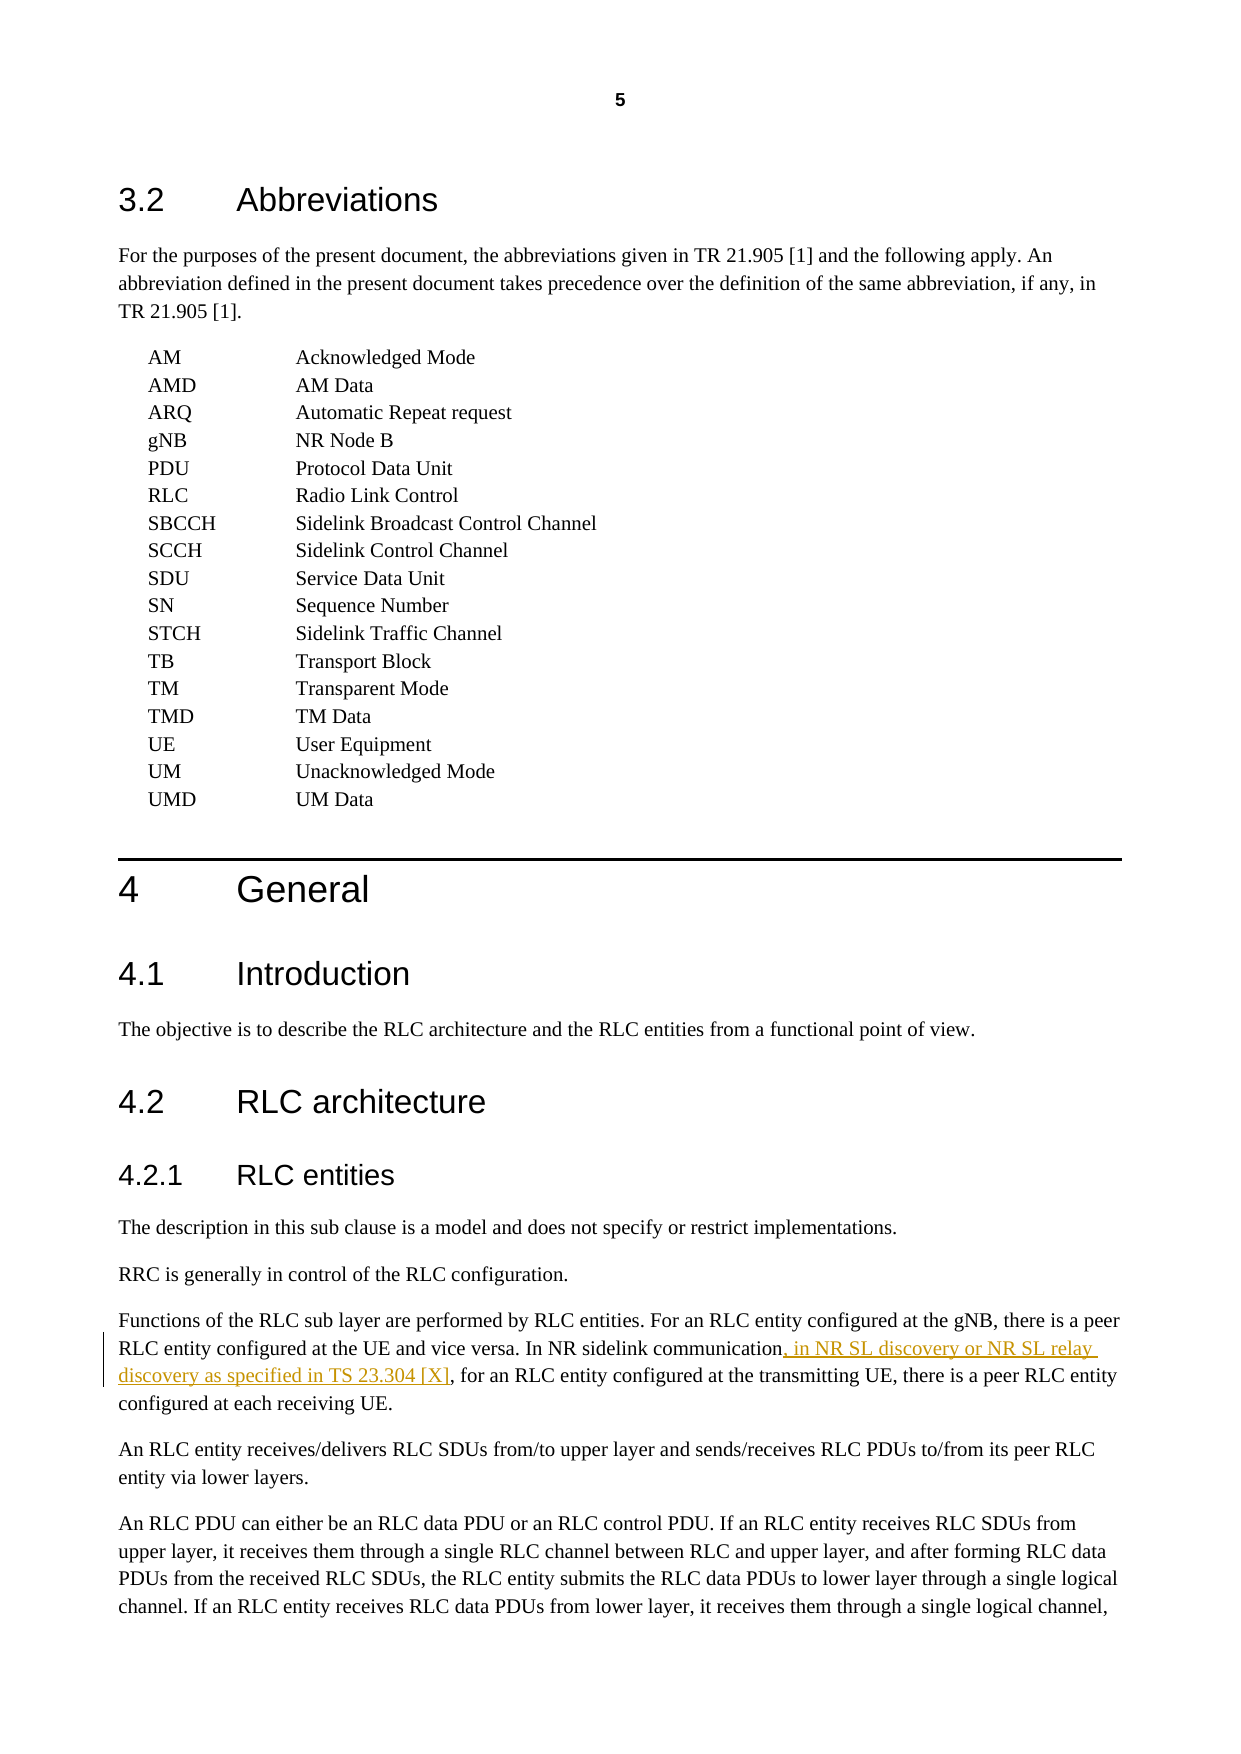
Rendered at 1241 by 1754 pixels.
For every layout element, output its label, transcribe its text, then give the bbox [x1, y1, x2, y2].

text SDU Service Data Unit [148, 566, 1122, 590]
text RRC is generally in control of the RLC configuration. [118, 1262, 1122, 1286]
text RLC Radio Link Control [148, 483, 1122, 507]
text UM Unacknowledged Mode [148, 759, 1122, 783]
text UMD UM Data [148, 787, 1122, 811]
text The description in this sub clause is a model and does not specify or restrict implementations. [118, 1215, 1122, 1239]
subtitle 4 General [118, 861, 1122, 911]
subtitle 4.2.1 RLC entities [118, 1158, 1122, 1191]
text TB Transport Block [148, 649, 1122, 673]
text ARQ Automatic Repeat request [148, 400, 1122, 424]
text AMD AM Data [148, 373, 1122, 397]
text The objective is to describe the RLC architecture and the RLC entities from a functional point of view. [118, 1017, 1122, 1041]
text STCH Sidelink Traffic Channel [148, 621, 1122, 645]
text SN Sequence Number [148, 593, 1122, 617]
text An RLC entity receives/delivers RLC SDUs from/to upper layer and sends/receives RLC PDUs to/from its peer RLC entity via lower layers. [118, 1437, 1122, 1489]
text Functions of the RLC sub layer are performed by RLC entities. For an RLC entity configured at the gNB, there is a peer RLC entity configured at the UE and vice versa. In NR sidelink communication, for an RLC entity configured at the transmitting UE, there is a peer RLC entity configured at each receiving UE. [118, 1308, 1122, 1415]
text TM Transparent Mode [148, 676, 1122, 700]
subtitle 3.2 Abbreviations [118, 181, 1122, 219]
text For the purposes of the present document, the abbreviations given in TR 21.905 [1] and the following apply. An abbreviation defined in the present document takes precedence over the definition of the same abbreviation, if any, in TR 21.905 [1]. [118, 243, 1122, 323]
subtitle 4.2 RLC architecture [118, 1082, 1122, 1121]
text AM Acknowledged Mode [148, 345, 1122, 369]
text TMD TM Data [148, 704, 1122, 728]
text SCCH Sidelink Control Channel [148, 538, 1122, 562]
subtitle 4.1 Introduction [118, 954, 1122, 993]
text gNB NR Node B [148, 428, 1122, 452]
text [118, 1511, 1122, 1618]
text SBCCH Sidelink Broadcast Control Channel [148, 511, 1122, 535]
text UE User Equipment [148, 731, 1122, 756]
text PDU Protocol Data Unit [148, 455, 1122, 479]
